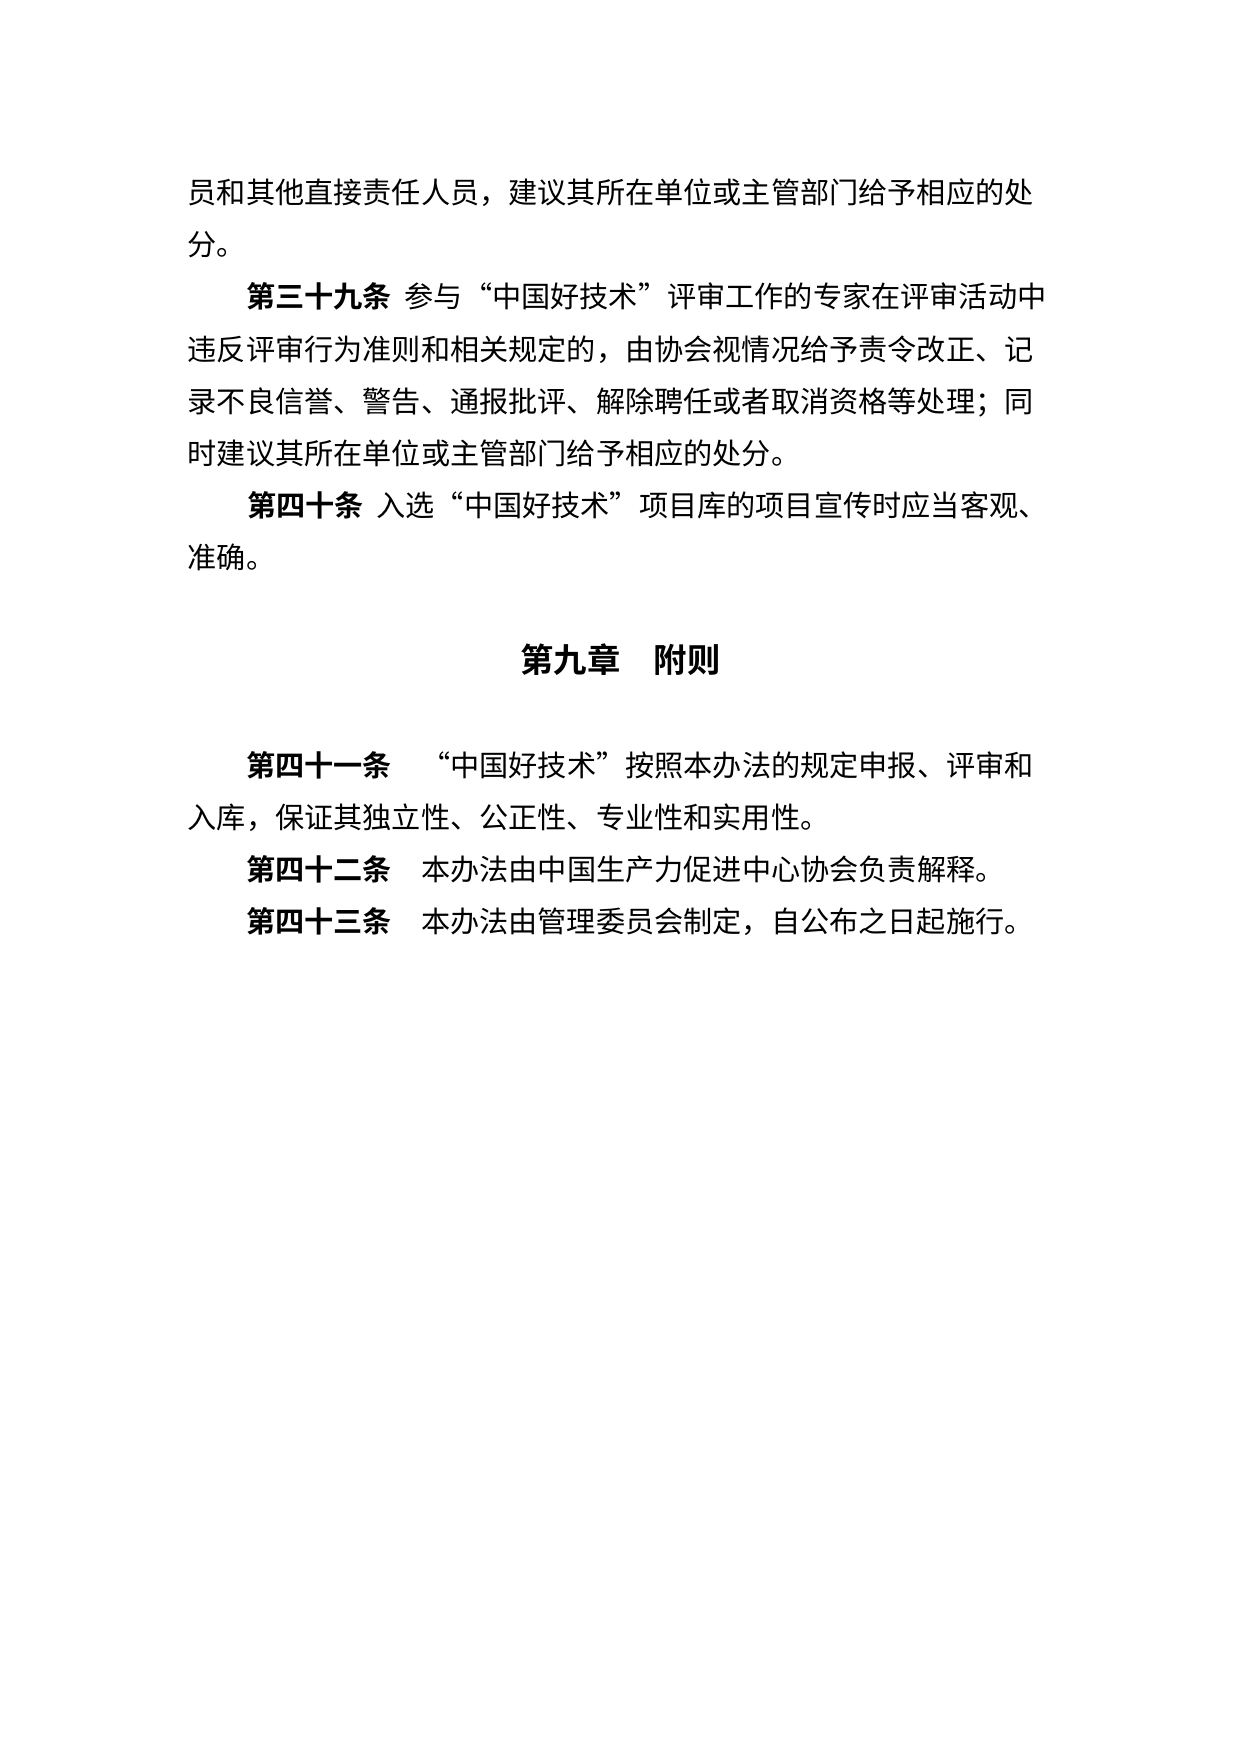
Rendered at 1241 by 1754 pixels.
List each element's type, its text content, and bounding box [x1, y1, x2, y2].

text 第四十三条 本办法由管理委员会制定，自公布之日起施行。 [187, 891, 1053, 943]
text 第四十一条 “中国好技术”按照本办法的规定申报、评审和入库，保证其独立性、公正性、专业性和实用性。 [187, 735, 1053, 839]
text 第九章 附则 [187, 631, 1053, 683]
text 第四十条 入选“中国好技术”项目库的项目宣传时应当客观、准确。 [187, 474, 1053, 579]
text 第三十九条 参与“中国好技术”评审工作的专家在评审活动中违反评审行为准则和相关规定的，由协会视情况给予责令改正、记录不良信誉、警告、通报批评、解除聘任或者取消资格等处理；同时建议其所在单位或主管部门给予相应的处分。 [187, 266, 1053, 474]
text 第四十二条 本办法由中国生产力促进中心协会负责解释。 [187, 839, 1053, 891]
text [187, 162, 1053, 266]
